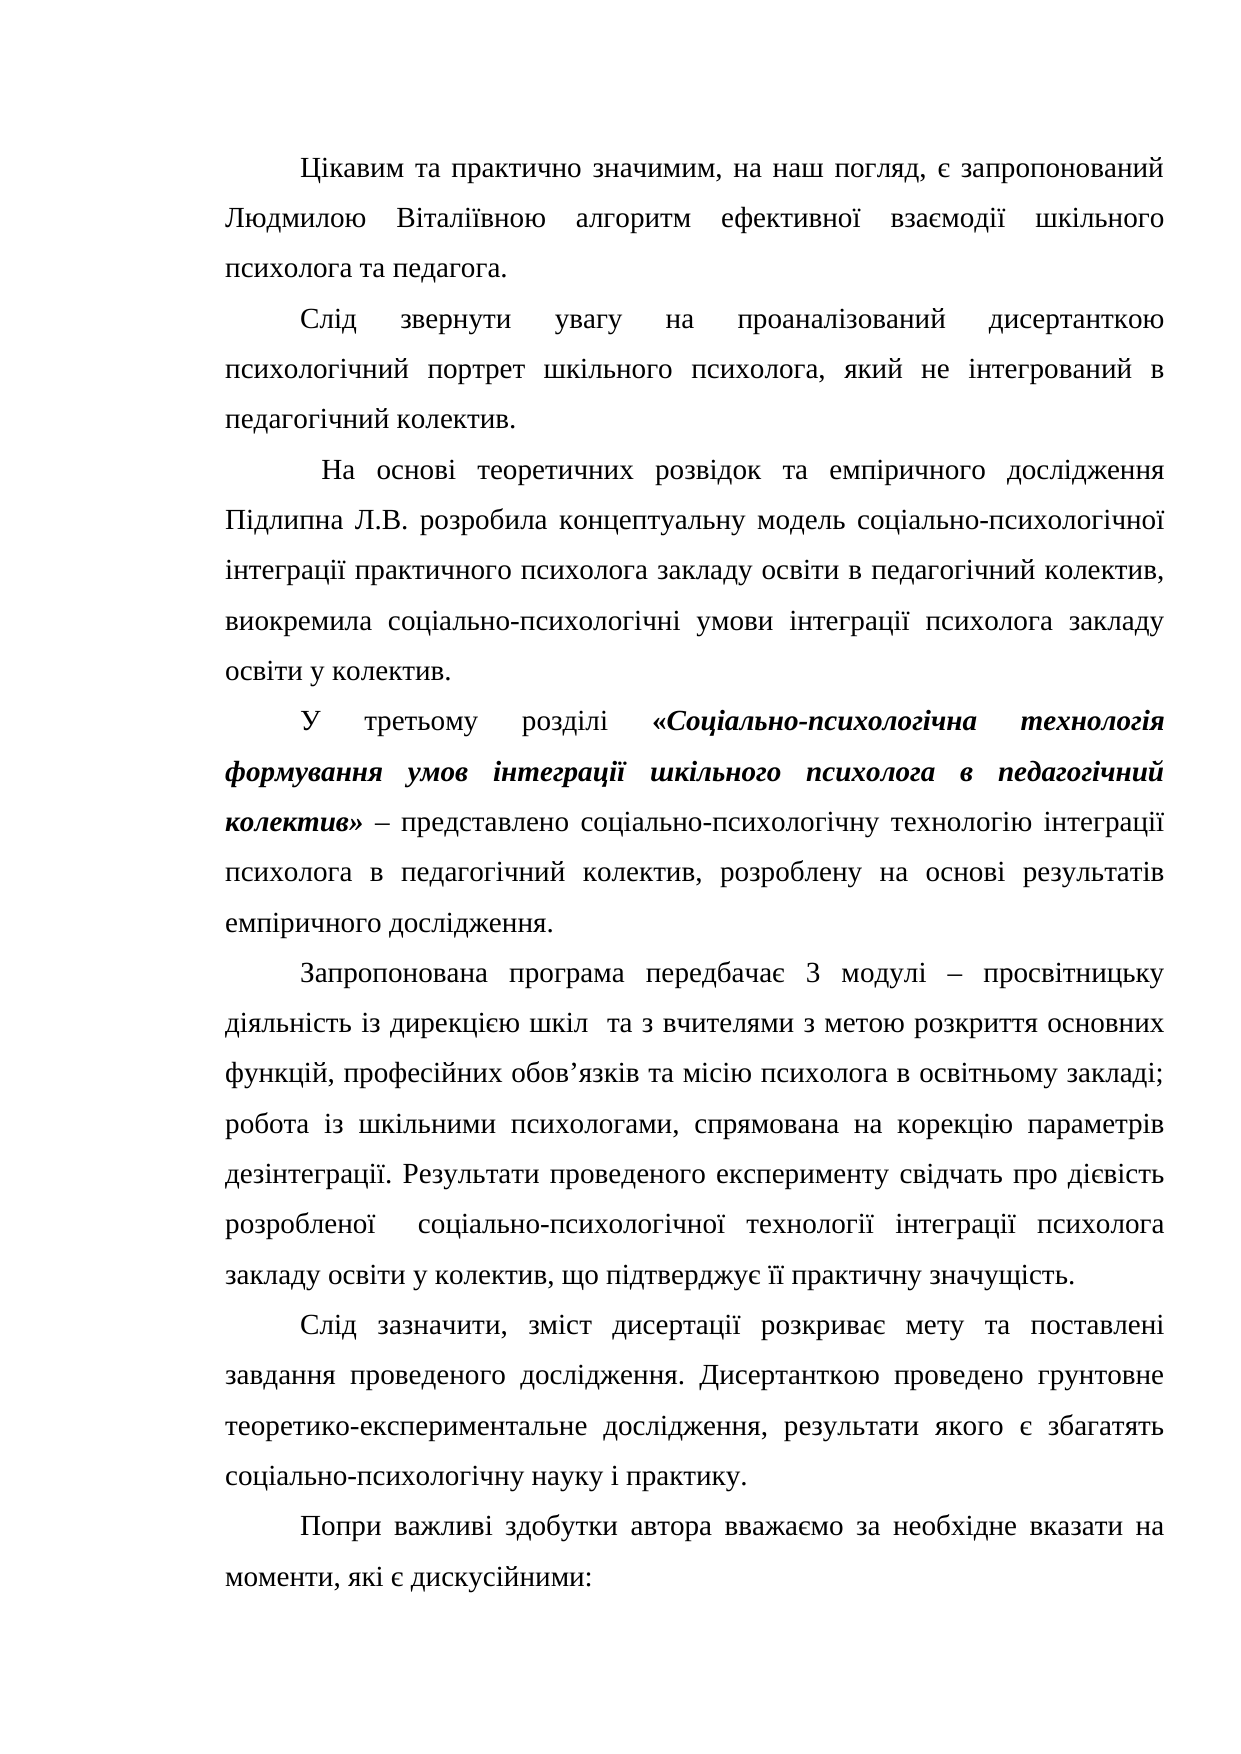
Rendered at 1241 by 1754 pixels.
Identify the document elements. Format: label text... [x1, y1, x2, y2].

text На основі теоретичних розвідок та емпіричного дослідження Підлипна Л.В. розробила концептуальну модель соціально-психологічної інтеграції практичного психолога закладу освіти в педагогічний колектив, виокремила соціально-психологічні умови інтеграції психолога закладу освіти у колектив. [225, 452, 1165, 687]
text Цікавим та практично значимим, на наш погляд, є запропонований Людмилою Віталіївною алгоритм ефективної взаємодії шкільного психолога та педагога. [225, 150, 1165, 284]
text Слід звернути увагу на проаналізований дисертанткою психологічний портрет шкільного психолога, який не інтегрований в педагогічний колектив. [225, 301, 1165, 435]
text Запропонована програма передбачає 3 модулі – просвітницьку діяльність із дирекцією шкіл та з вчителями з метою розкриття основних функцій, професійних обов’язків та місію психолога в освітньому закладі; робота із шкільними психологами, спрямована на корекцію параметрів дезінтеграції. Результати проведеного експерименту свідчать про дієвість розробленої соціально-психологічної технології інтеграції психолога закладу освіти у колектив, що підтверджує її практичну значущість. [225, 955, 1165, 1290]
text Попри важливі здобутки автора вважаємо за необхідне вказати на моменти, які є дискусійними: [225, 1508, 1165, 1592]
text Слід зазначити, зміст дисертації розкриває мету та поставлені завдання проведеного дослідження. Дисертанткою проведено грунтовне теоретико-експериментальне дослідження, результати якого є збагатять соціально-психологічну науку і практику. [225, 1307, 1165, 1492]
text У третьому розділі «Соціально-психологічна технологія формування умов інтеграції шкільного психолога в педагогічний колектив» – представлено соціально-психологічну технологію інтеграції психолога в педагогічний колектив, розроблену на основі результатів емпіричного дослідження. [225, 703, 1165, 938]
